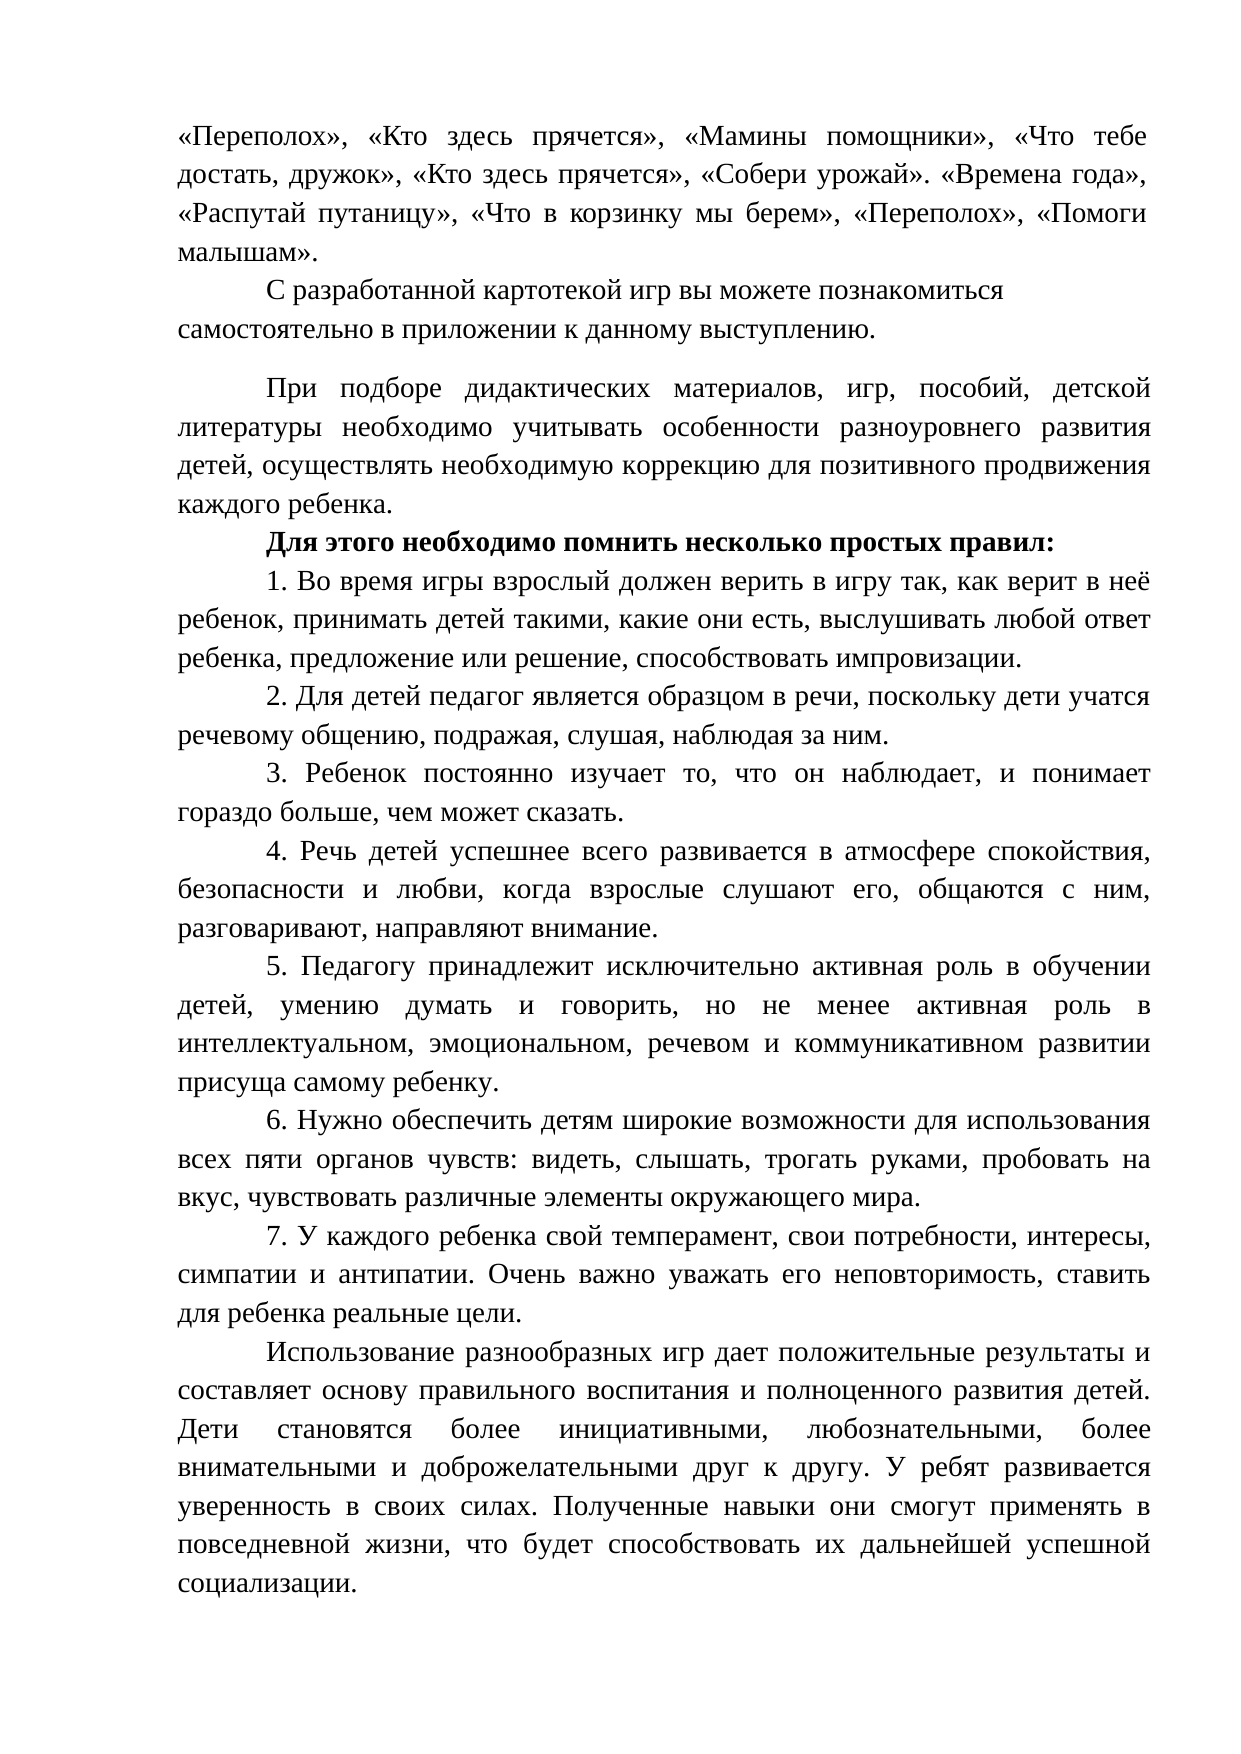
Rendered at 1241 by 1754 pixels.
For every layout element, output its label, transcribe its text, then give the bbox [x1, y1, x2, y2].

text С разработанной картотекой игр вы можете познакомиться самостоятельно в приложении к данному выступлению. [177, 272, 1152, 344]
text 1. Во время игры взрослый должен верить в игру так, как верит в неё ребенок, принимать детей такими, какие они есть, выслушивать любой ответ ребенка, предложение или решение, способствовать импровизации. [177, 563, 1152, 673]
text Использование разнообразных игр дает положительные результаты и составляет основу правильного воспитания и полноценного развития детей. Дети становятся более инициативными, любознательными, более внимательными и доброжелательными друг к другу. У ребят развивается уверенность в своих силах. Полученные навыки они смогут применять в повседневной жизни, что будет способствовать их дальнейшей успешной социализации. [177, 1334, 1152, 1598]
text 2. Для детей педагог является образцом в речи, поскольку дети учатся речевому общению, подражая, слушая, наблюдая за ним. [177, 678, 1152, 751]
text При подборе дидактических материалов, игр, пособий, детской литературы необходимо учитывать особенности разноуровнего развития детей, осуществлять необходимую коррекцию для позитивного продвижения каждого ребенка. [177, 370, 1152, 519]
text 7. У каждого ребенка свой темперамент, свои потребности, интересы, симпатии и антипатии. Очень важно уважать его неповторимость, ставить для ребенка реальные цели. [177, 1218, 1152, 1329]
text 6. Нужно обеспечить детям широкие возможности для использования всех пяти органов чувств: видеть, слышать, трогать руками, пробовать на вкус, чувствовать различные элементы окружающего мира. [177, 1102, 1152, 1213]
text Для этого необходимо помнить несколько простых правил: [177, 524, 1152, 558]
text 4. Речь детей успешнее всего развивается в атмосфере спокойствия, безопасности и любви, когда взрослые слушают его, общаются с ним, разговаривают, направляют внимание. [177, 833, 1152, 943]
text 5. Педагогу принадлежит исключительно активная роль в обучении детей, умению думать и говорить, но не менее активная роль в интеллектуальном, эмоциональном, речевом и коммуникативном развитии присуща самому ребенку. [177, 948, 1152, 1097]
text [177, 118, 1147, 267]
text 3. Ребенок постоянно изучает то, что он наблюдает, и понимает гораздо больше, чем может сказать. [177, 756, 1152, 828]
